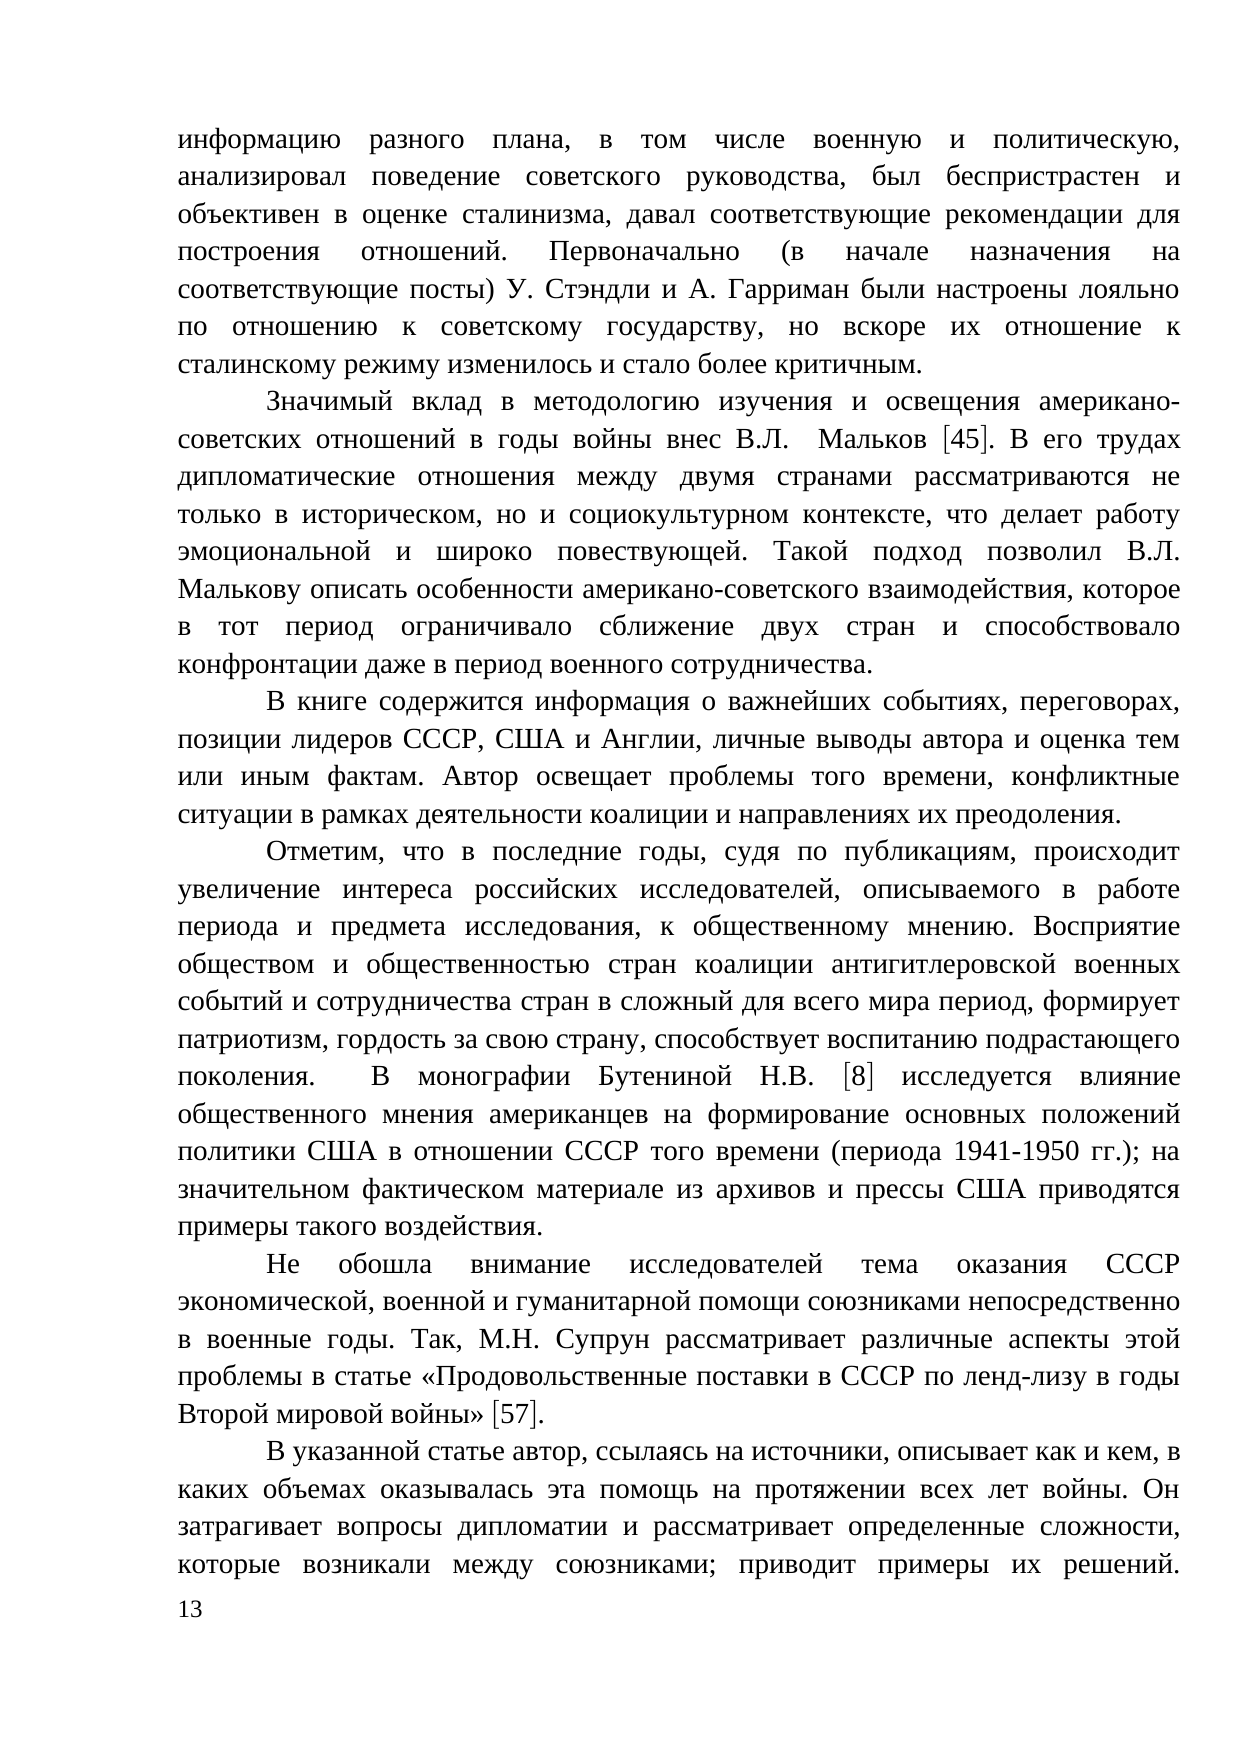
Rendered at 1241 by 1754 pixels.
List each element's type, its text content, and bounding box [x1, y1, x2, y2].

text Отметим, что в последние годы, судя по публикациям, происходит увеличение интереса российских исследователей, описываемого в работе периода и предмета исследования, к общественному мнению. Восприятие обществом и общественностью стран коалиции антигитлеровской военных событий и сотрудничества стран в сложный для всего мира период, формирует патриотизм, гордость за свою страну, способствует воспитанию подрастающего поколения. В монографии Бутениной Н.В. 8 исследуется влияние общественного мнения американцев на формирование основных положений политики США в отношении СССР того времени (периода 1941-1950 гг.); на значительном фактическом материале из архивов и прессы США приводятся примеры такого воздействия. [177, 831, 1181, 1243]
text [177, 118, 1181, 381]
text В книге содержится информация о важнейших событиях, переговорах, позиции лидеров СССР, США и Англии, личные выводы автора и оценка тем или иным фактам. Автор освещает проблемы того времени, конфликтные ситуации в рамках деятельности коалиции и направлениях их преодоления. [177, 681, 1181, 831]
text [177, 1431, 1181, 1581]
text Не обошла внимание исследователей тема оказания СССР экономической, военной и гуманитарной помощи союзниками непосредственно в военные годы. Так, М.Н. Супрун рассматривает различные аспекты этой проблемы в статье «Продовольственные поставки в СССР по ленд-лизу в годы Второй мировой войны» 57. [177, 1243, 1181, 1431]
text Значимый вклад в методологию изучения и освещения американо-советских отношений в годы войны внес В.Л. Мальков 45. В его трудах дипломатические отношения между двумя странами рассматриваются не только в историческом, но и социокультурном контексте, что делает работу эмоциональной и широко повествующей. Такой подход позволил В.Л. Малькову описать особенности американо-советского взаимодействия, которое в тот период ограничивало сближение двух стран и способствовало конфронтации даже в период военного сотрудничества. [177, 381, 1181, 681]
